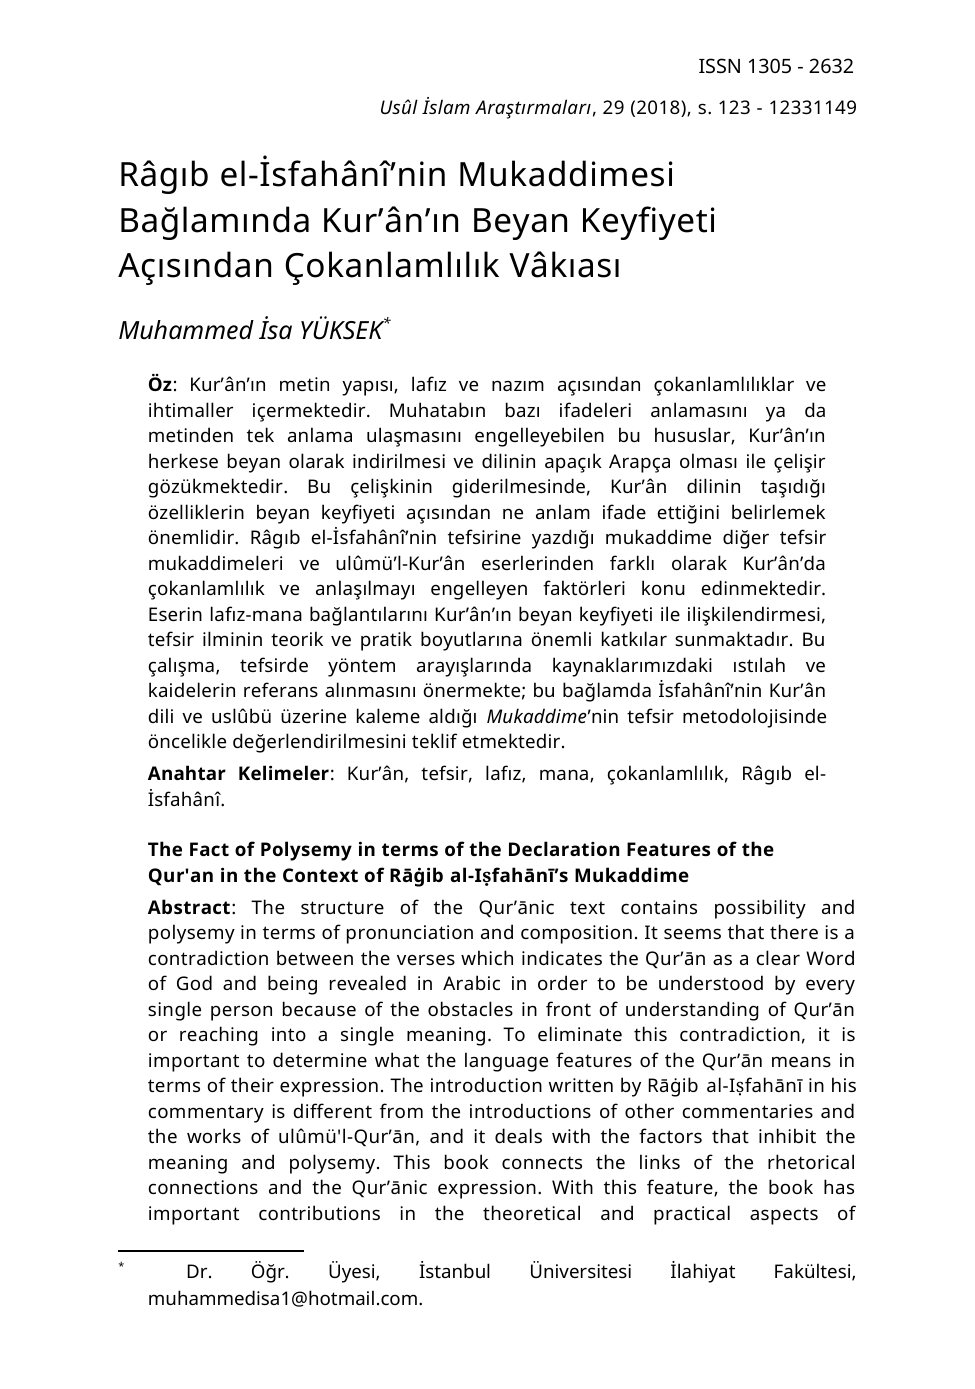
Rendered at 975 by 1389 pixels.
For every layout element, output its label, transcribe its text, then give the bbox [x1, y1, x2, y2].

text Râgıb el-İsfahânî’nin Mukaddimesi Bağlamında Kur’ân’ın Beyan Keyfiyeti Açısından Çokanlamlılık Vâkıası [118, 151, 857, 287]
text Öz: Kur’ân’ın metin yapısı, lafız ve nazım açısından çokanlamlılıklar ve ihtimaller içermektedir. Muhatabın bazı ifadeleri anlamasını ya da metinden tek anlama ulaşmasını engelleyebilen bu hususlar, Kur’ân’ın herkese beyan olarak indirilmesi ve dilinin apaçık Arapça olması ile çelişir gözükmektedir. Bu çelişkinin giderilmesinde, Kur’ân dilinin taşıdığı özelliklerin beyan keyfiyeti açısından ne anlam ifade ettiğini belirlemek önemlidir. Râgıb el-İsfahânî’nin tefsirine yazdığı mukaddime diğer tefsir mukaddimeleri ve ulûmü’l-Kur’ân eserlerinden farklı olarak Kur’ân’da çokanlamlılık ve anlaşılmayı engelleyen faktörleri konu edinmektedir. Eserin lafız-mana bağlantılarını Kur’ân’ın beyan keyfiyeti ile ilişkilendirmesi, tefsir ilminin teorik ve pratik boyutlarına önemli katkılar sunmaktadır. Bu çalışma, tefsirde yöntem arayışlarında kaynaklarımızdaki ıstılah ve kaidelerin referans alınmasını önermekte; bu bağlamda İsfahânî’nin Kur’ân dili ve uslûbü üzerine kaleme aldığı Mukaddime’nin tefsir metodolojisinde öncelikle değerlendirilmesini teklif etmektedir. [148, 372, 827, 754]
text Anahtar Kelimeler: Kur’ân, tefsir, lafız, mana, çokanlamlılık, Râgıb el-İsfahânî. [148, 761, 827, 812]
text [148, 894, 857, 1226]
text Muhammed İsa YÜKSEK* [118, 312, 857, 347]
title The Fact of Polysemy in terms of the Declaration Features of the Qur'an in the Context of Rāġib al-Iṣfahānī’s Mukaddime [148, 837, 827, 888]
